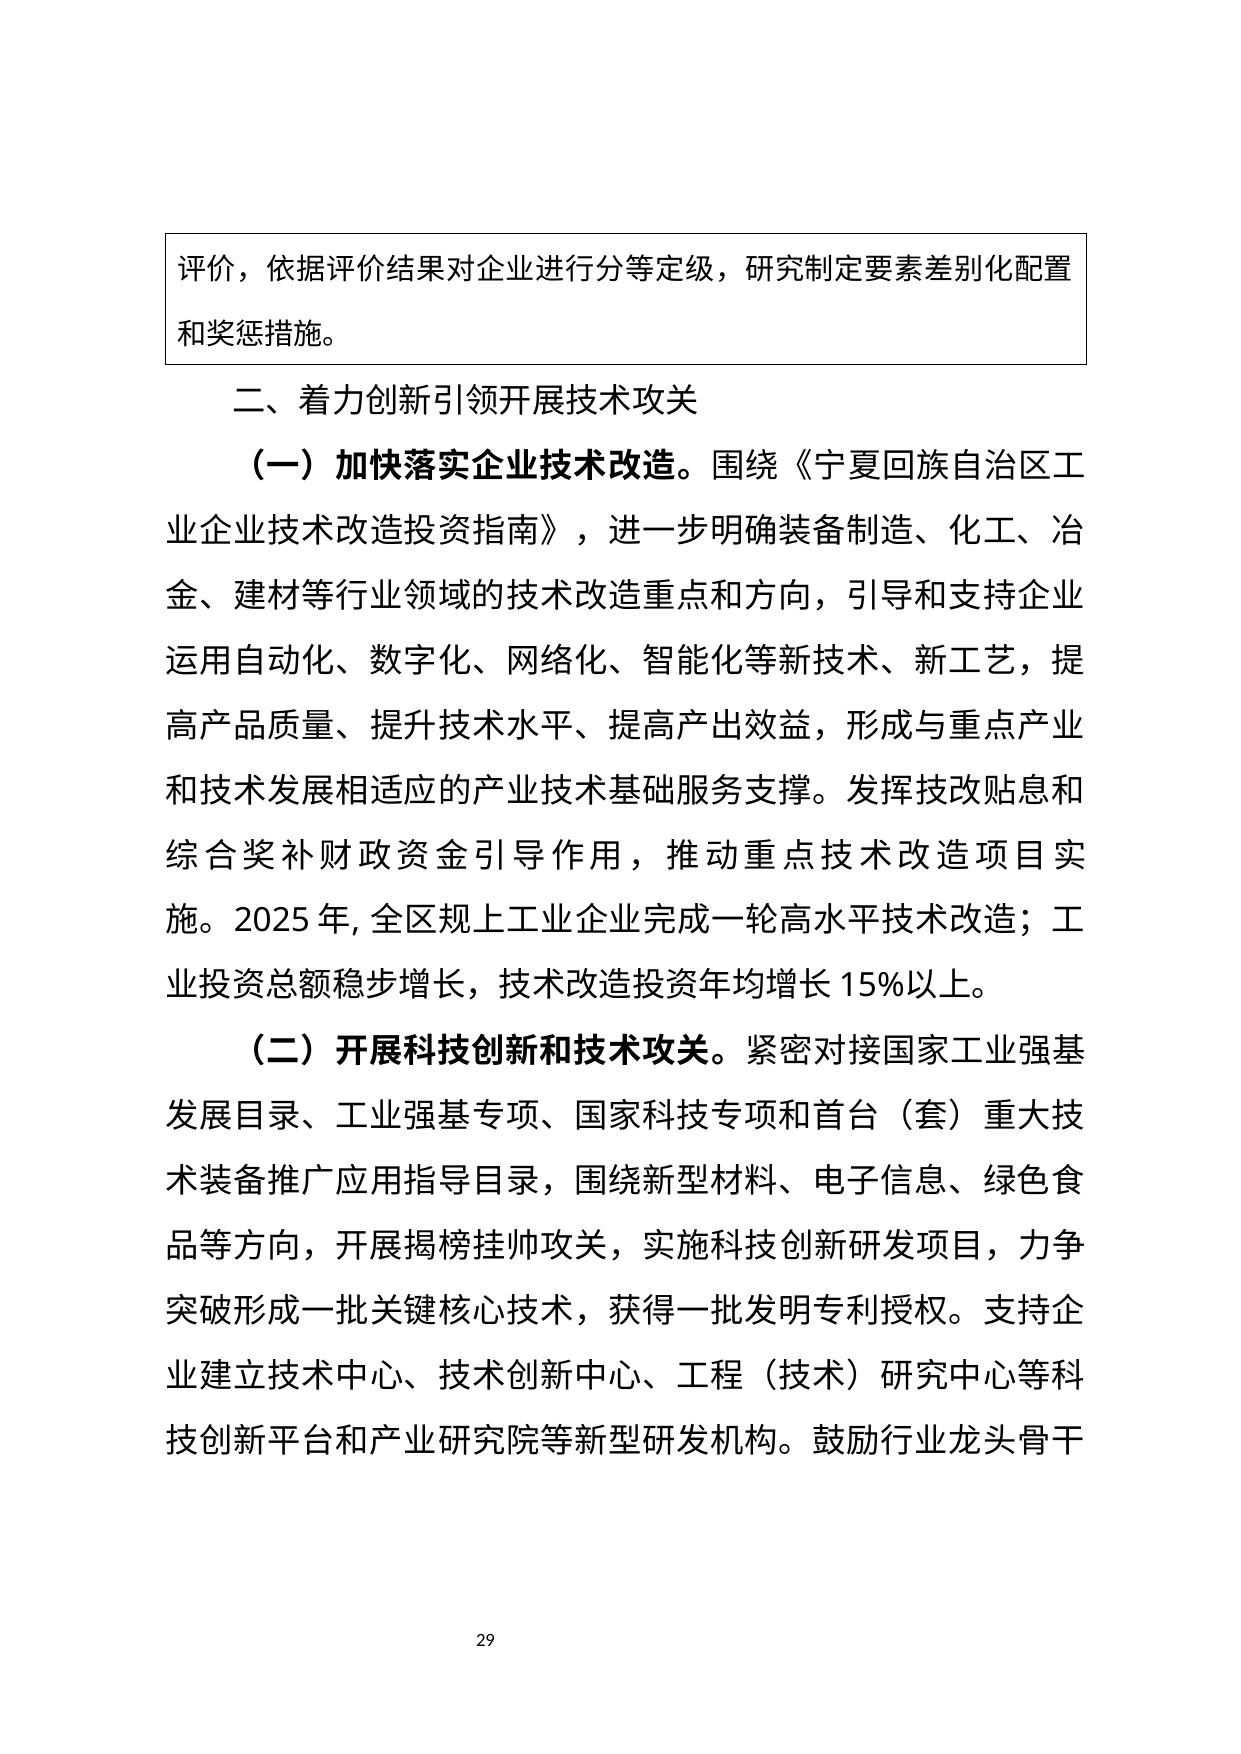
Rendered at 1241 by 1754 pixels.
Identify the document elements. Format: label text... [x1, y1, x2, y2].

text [165, 1015, 1087, 1470]
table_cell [166, 234, 1086, 364]
text （一）加快落实企业技术改造。围绕《宁夏回族自治区工业企业技术改造投资指南》，进一步明确装备制造、化工、冶金、建材等行业领域的技术改造重点和方向，引导和支持企业运用自动化、数字化、网络化、智能化等新技术、新工艺，提高产品质量、提升技术水平、提高产出效益，形成与重点产业和技术发展相适应的产业技术基础服务支撑。发挥技改贴息和综合奖补财政资金引导作用，推动重点技术改造项目实施。2025年, 全区规上工业企业完成一轮高水平技术改造；工业投资总额稳步增长，技术改造投资年均增长15%以上。 [165, 430, 1087, 1015]
text 二、着力创新引领开展技术攻关 [165, 365, 1087, 430]
